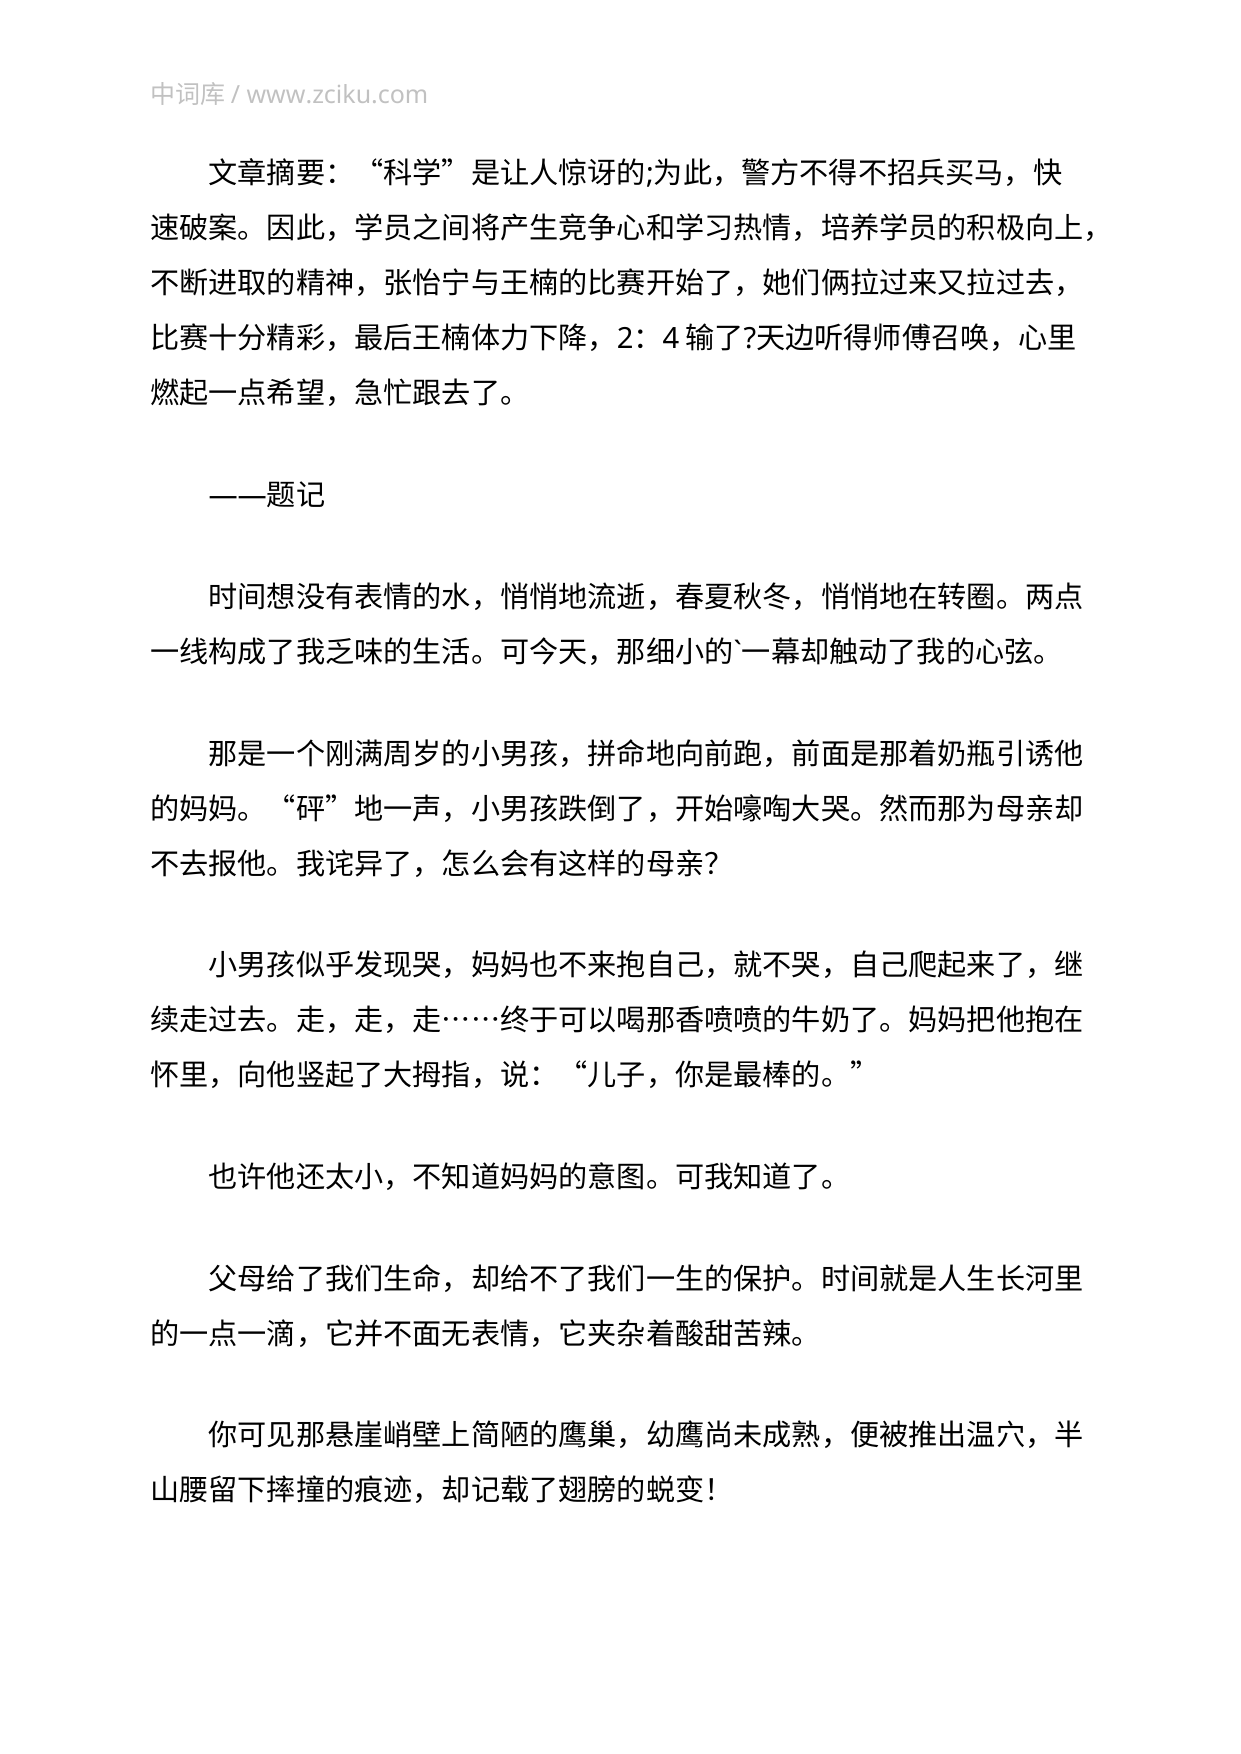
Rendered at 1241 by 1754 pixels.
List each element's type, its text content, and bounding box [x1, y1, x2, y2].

text 那是一个刚满周岁的小男孩，拼命地向前跑，前面是那着奶瓶引诱他的妈妈。“砰”地一声，小男孩跌倒了，开始嚎啕大哭。然而那为母亲却不去报他。我诧异了，怎么会有这样的母亲？ [150, 730, 1090, 882]
text 小男孩似乎发现哭，妈妈也不来抱自己，就不哭，自己爬起来了，继续走过去。走，走，走……终于可以喝那香喷喷的牛奶了。妈妈把他抱在怀里，向他竖起了大拇指，说：“儿子，你是最棒的。” [150, 942, 1090, 1094]
text ——题记 [150, 472, 1090, 514]
text 父母给了我们生命，却给不了我们一生的保护。时间就是人生长河里的一点一滴，它并不面无表情，它夹杂着酸甜苦辣。 [150, 1255, 1090, 1352]
text 也许他还太小，不知道妈妈的意图。可我知道了。 [150, 1153, 1090, 1196]
text 时间想没有表情的水，悄悄地流逝，春夏秋冬，悄悄地在转圈。两点一线构成了我乏味的生活。可今天，那细小的`一幕却触动了我的心弦。 [150, 573, 1090, 671]
text 文章摘要：“科学”是让人惊讶的;为此，警方不得不招兵买马，快速破案。因此，学员之间将产生竞争心和学习热情，培养学员的积极向上，不断进取的精神，张怡宁与王楠的比赛开始了，她们俩拉过来又拉过去，比赛十分精彩，最后王楠体力下降，2：4输了?天边听得师傅召唤，心里燃起一点希望，急忙跟去了。 [150, 150, 1090, 412]
text 你可见那悬崖峭壁上简陋的鹰巢，幼鹰尚未成熟，便被推出温穴，半山腰留下摔撞的痕迹，却记载了翅膀的蜕变！ [150, 1412, 1090, 1509]
